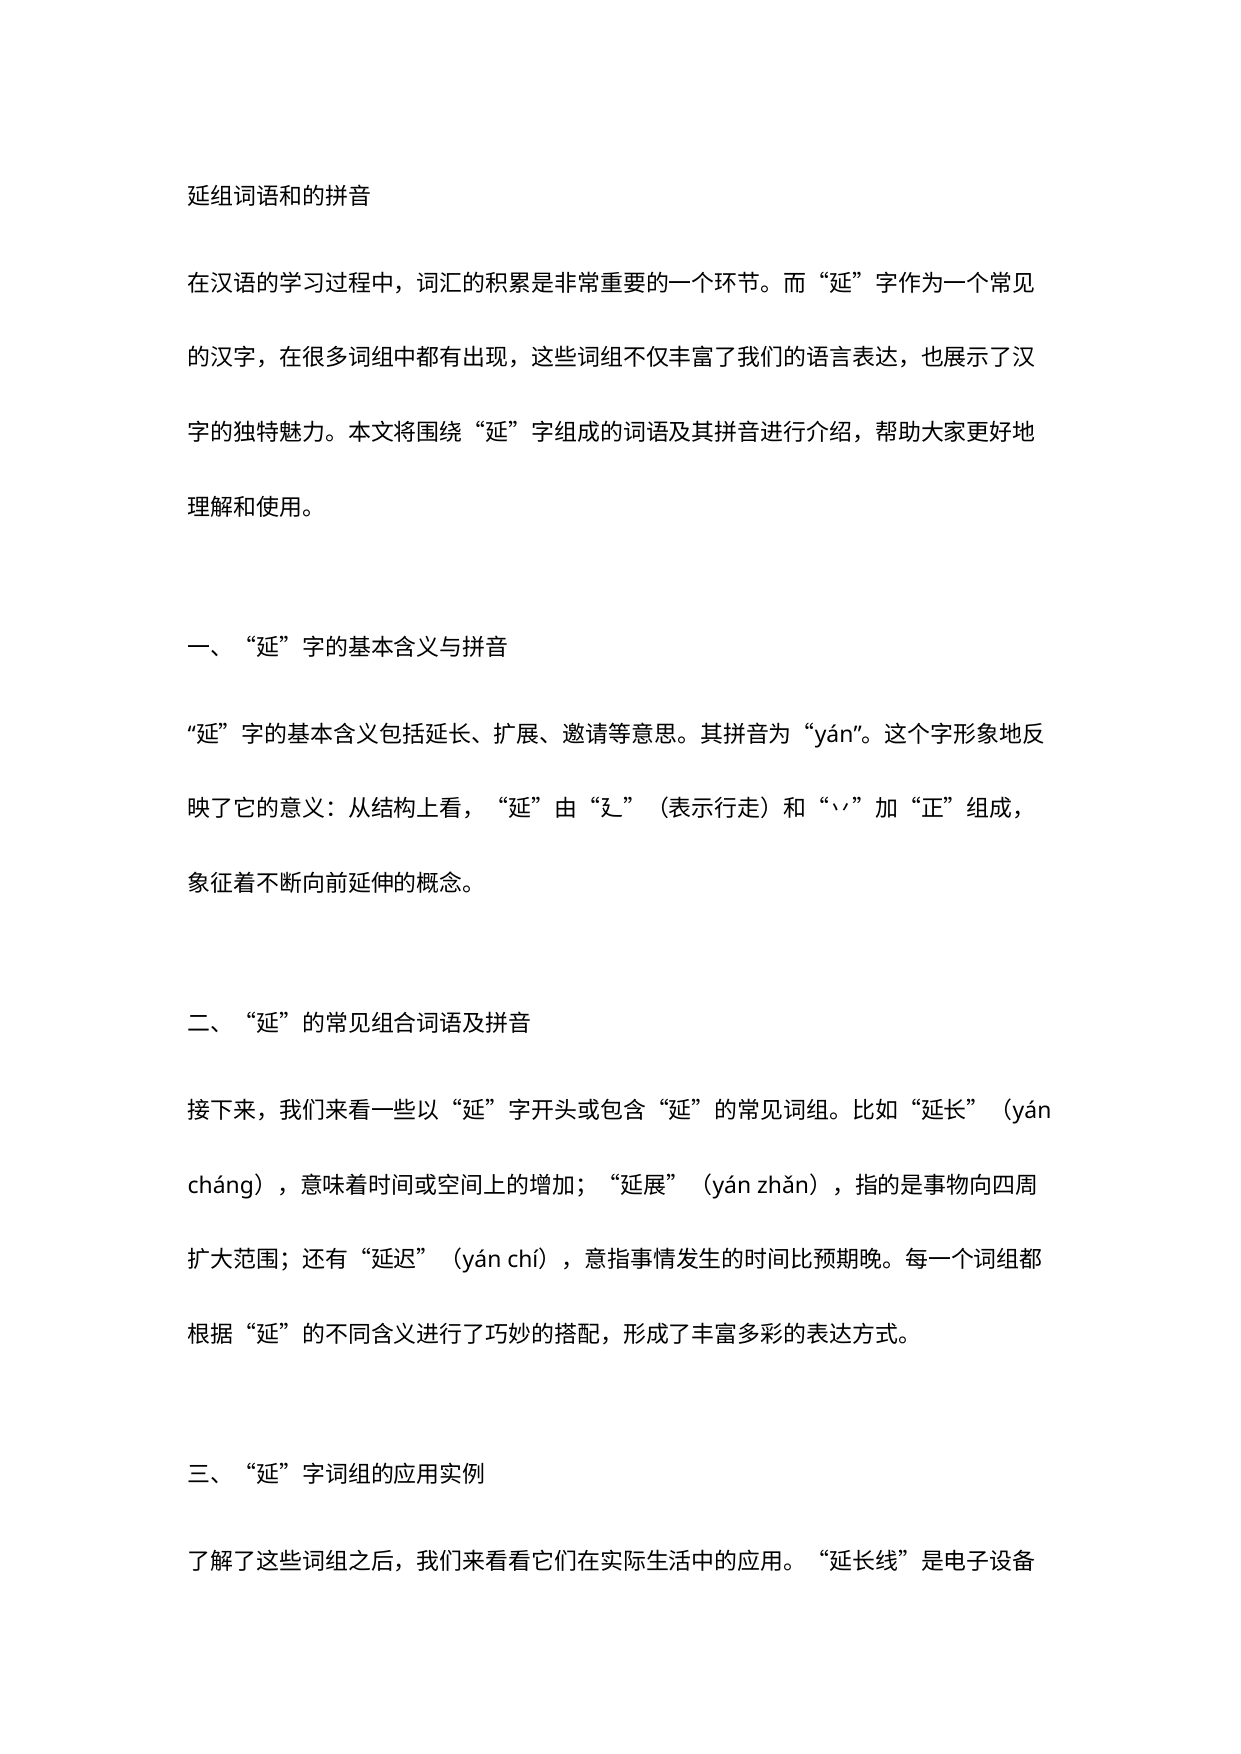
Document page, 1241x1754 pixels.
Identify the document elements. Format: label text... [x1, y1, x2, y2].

text 接下来，我们来看一些以“延”字开头或包含“延”的常见词组。比如“延长”（yán cháng），意味着时间或空间上的增加；“延展”（yán zhǎn），指的是事物向四周扩大范围；还有“延迟”（yán chí），意指事情发生的时间比预期晚。每一个词组都根据“延”的不同含义进行了巧妙的搭配，形成了丰富多彩的表达方式。 [187, 1076, 1053, 1365]
text “延”字的基本含义包括延长、扩展、邀请等意思。其拼音为“yán”。这个字形象地反映了它的意义：从结构上看，“延”由“廴”（表示行走）和“丷”加“正”组成，象征着不断向前延伸的概念。 [187, 699, 1053, 914]
text 三、“延”字词组的应用实例 [187, 1440, 1053, 1505]
text 一、“延”字的基本含义与拼音 [187, 613, 1053, 678]
text 延组词语和的拼音 [187, 162, 1053, 227]
text 二、“延”的常见组合词语及拼音 [187, 989, 1053, 1054]
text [187, 1527, 1053, 1592]
text 在汉语的学习过程中，词汇的积累是非常重要的一个环节。而“延”字作为一个常见的汉字，在很多词组中都有出现，这些词组不仅丰富了我们的语言表达，也展示了汉字的独特魅力。本文将围绕“延”字组成的词语及其拼音进行介绍，帮助大家更好地理解和使用。 [187, 248, 1053, 538]
